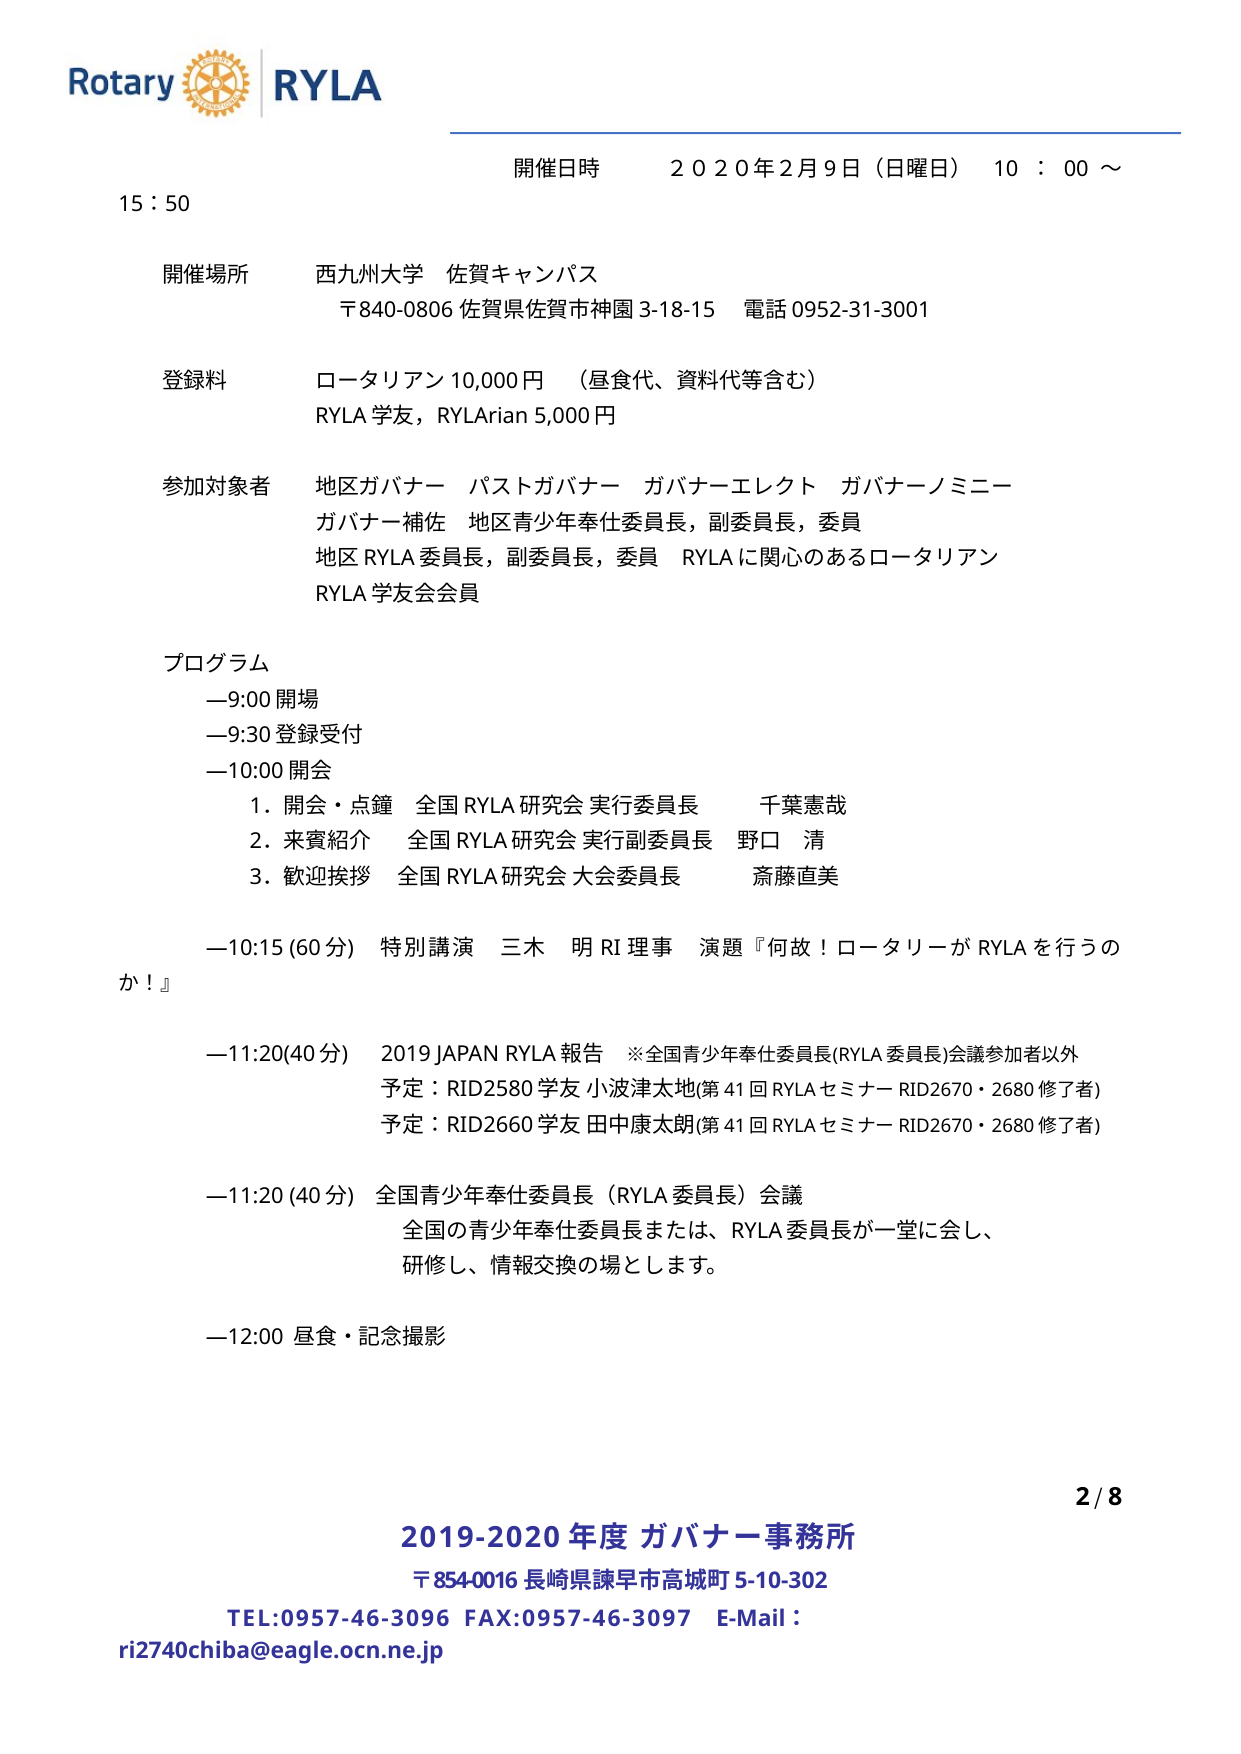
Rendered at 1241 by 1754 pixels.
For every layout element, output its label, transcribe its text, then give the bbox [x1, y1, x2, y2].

text ―9:00開場 [118, 679, 1122, 714]
text 全国の青少年奉仕委員長または、RYLA委員長が一堂に会し、 [118, 1210, 1122, 1246]
text ―9:30登録受付 [118, 714, 1122, 750]
text RYLA学友会会員 [118, 573, 1122, 608]
text ―10:15 (60分) 特別講演 三木 明RI理事 演題『何故！ロータリーがRYLAを行うのか！』 [118, 927, 1122, 998]
text プログラム [118, 643, 1122, 679]
text 開催場所 西九州大学 佐賀キャンパス [118, 254, 1122, 289]
text 参加対象者 地区ガバナー パストガバナー ガバナーエレクト ガバナーノミニー [118, 466, 1122, 502]
text ―10:00開会 [118, 750, 1122, 785]
text 2．来賓紹介 全国RYLA研究会 実行副委員長 野口 清 [118, 821, 1122, 856]
text 開催日時 ２０２０年２月9日（日曜日） 10：00～15：50 [118, 148, 1122, 218]
text 登録料 ロータリアン10,000円 （昼食代、資料代等含む） [118, 360, 1122, 396]
text ―12:00 昼食・記念撮影 [118, 1316, 1122, 1352]
text 地区RYLA委員長，副委員長，委員 RYLAに関心のあるロータリアン [118, 537, 1122, 573]
text 3．歓迎挨拶 全国RYLA研究会 大会委員長 斎藤直美 [118, 856, 1122, 891]
text 予定：RID2580学友 小波津太地(第41回RYLAセミナーRID2670・2680修了者) [118, 1068, 1122, 1104]
text 予定：RID2660学友 田中康太朗(第41回RYLAセミナーRID2670・2680修了者) [118, 1104, 1122, 1139]
text 研修し、情報交換の場とします。 [118, 1246, 1122, 1281]
text ―11:20(40分) 2019 JAPAN RYLA報告 ※全国青少年奉仕委員長(RYLA委員長)会議参加者以外 [118, 1033, 1122, 1068]
text ガバナー補佐 地区青少年奉仕委員長，副委員長，委員 [118, 502, 1122, 537]
picture [13, 0, 451, 166]
text 〒840-0806 佐賀県佐賀市神園3-18-15 電話 0952-31-3001 [118, 289, 1122, 325]
text RYLA学友，RYLArian 5,000円 [118, 396, 1122, 431]
text 1．開会・点鐘 全国RYLA研究会 実行委員長 千葉憲哉 [118, 785, 1122, 821]
text ―11:20 (40分) 全国青少年奉仕委員長（RYLA委員長）会議 [118, 1175, 1122, 1210]
